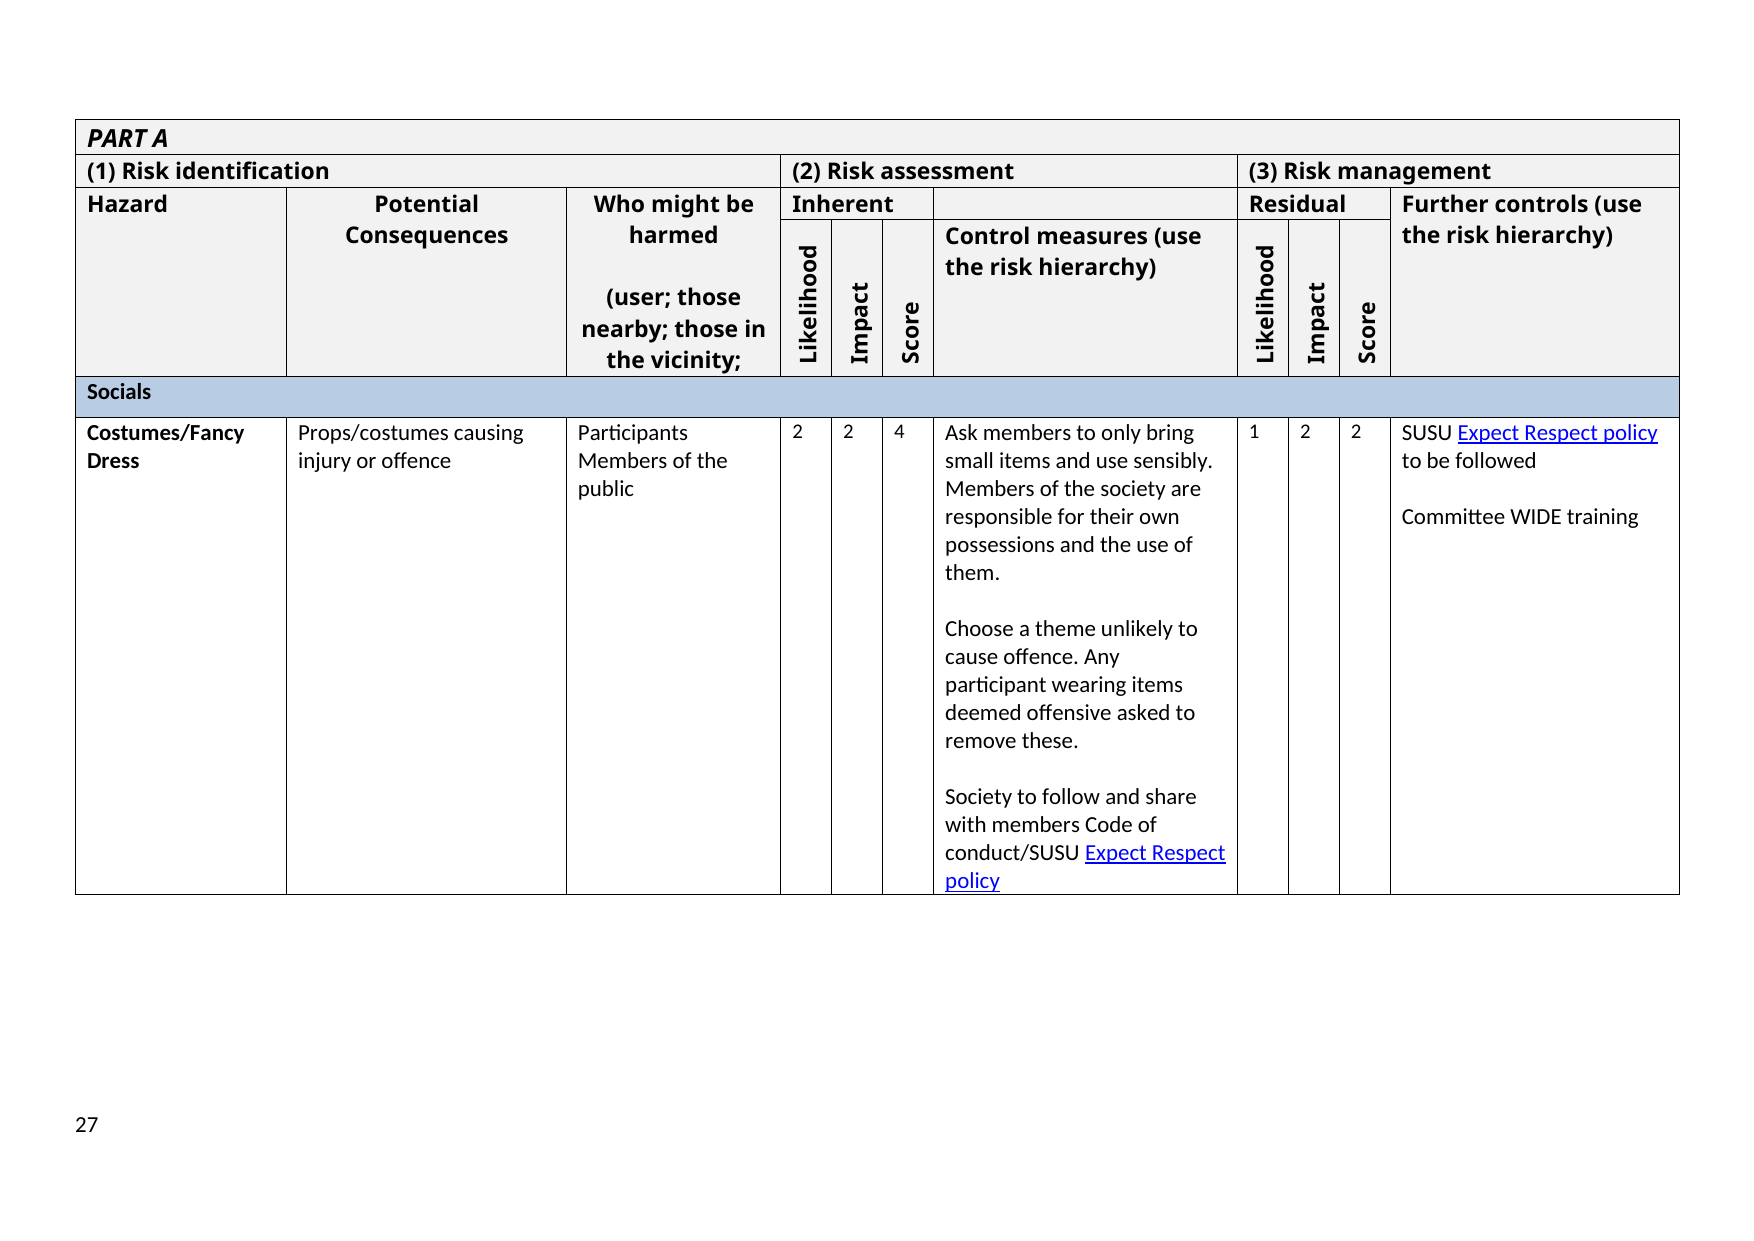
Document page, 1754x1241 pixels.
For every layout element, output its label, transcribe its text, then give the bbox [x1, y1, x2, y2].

table_cell Score [883, 220, 933, 376]
table_header PART A [76, 120, 1679, 154]
table_cell Props/costumes causing injury or offence [287, 418, 566, 894]
table_cell Hazard [76, 188, 286, 376]
table_cell 1 [1238, 418, 1288, 894]
table_cell Control measures (use the risk hierarchy) [934, 220, 1237, 376]
table_cell Impact [832, 220, 882, 376]
table_cell Socials [76, 377, 1679, 417]
table_cell Likelihood [1238, 220, 1288, 376]
table_cell 4 [883, 418, 933, 894]
table_cell 2 [1340, 418, 1390, 894]
table_cell Impact [1289, 220, 1339, 376]
table_cell 2 [832, 418, 882, 894]
table_cell Residual [1238, 188, 1390, 219]
table_cell 2 [781, 418, 831, 894]
table_cell SUSU Expect Respect policy to be followed Committee WIDE training [1391, 418, 1679, 894]
table_cell Costumes/Fancy Dress [76, 418, 286, 894]
table_cell (1) Risk identification [76, 155, 780, 187]
table_cell Likelihood [781, 220, 831, 376]
table_cell (3) Risk management [1238, 155, 1679, 187]
table_cell Further controls (use the risk hierarchy) [1391, 188, 1679, 376]
table_cell 2 [1289, 418, 1339, 894]
table_cell (2) Risk assessment [781, 155, 1237, 187]
table_cell Who might be harmed (user; those nearby; those in the vicinity; members of the public) [567, 188, 780, 376]
table_cell Ask members to only bring small items and use sensibly. Members of the society are responsible for their own possessions and the use of them. Choose a theme unlikely to cause offence. Any participant wearing items deemed offensive asked to remove these. Society to follow and share with members Code of conduct/SUSU Expect Respect policy [934, 418, 1237, 894]
table_cell Score [1340, 220, 1390, 376]
table_cell Inherent [781, 188, 933, 219]
table_cell Potential Consequences [287, 188, 566, 376]
table_cell [934, 188, 1237, 219]
table_cell Participants Members of the public [567, 418, 780, 894]
